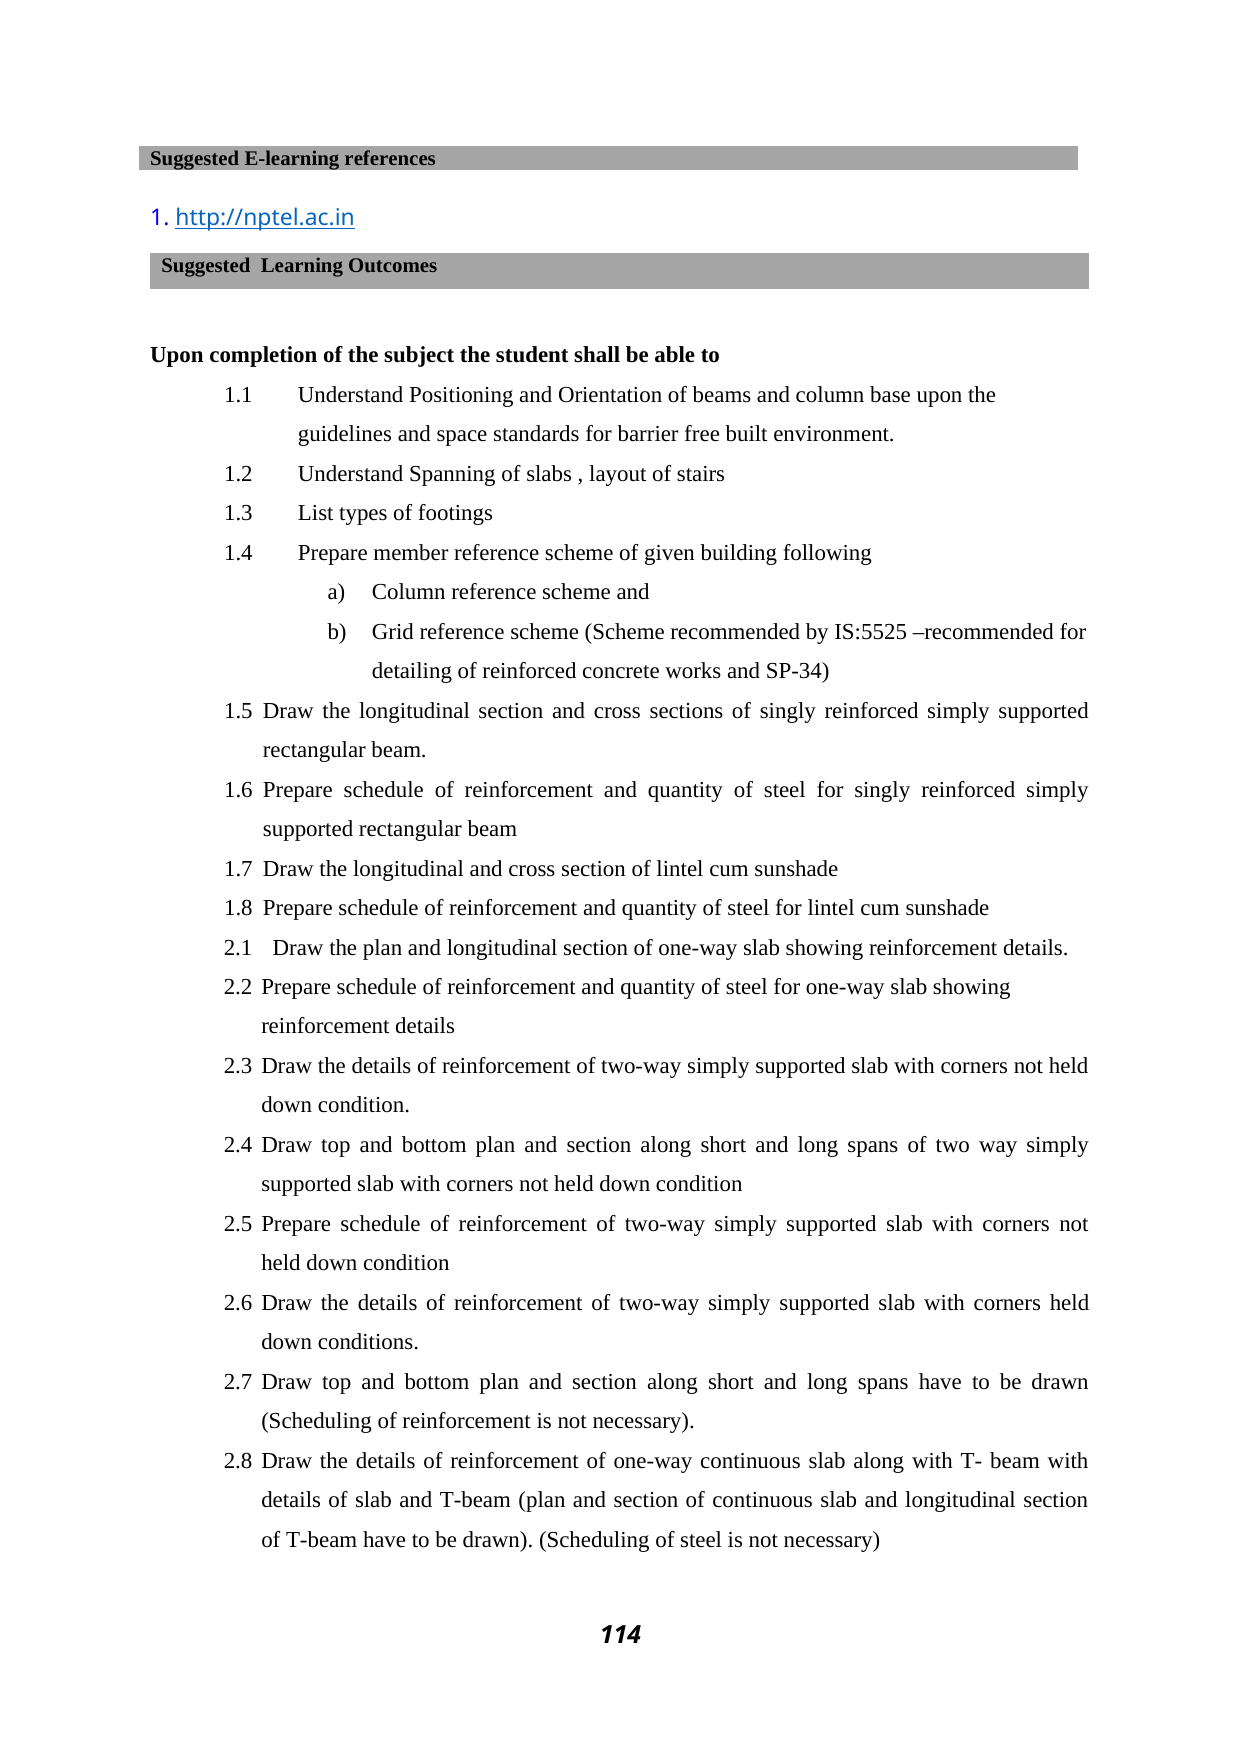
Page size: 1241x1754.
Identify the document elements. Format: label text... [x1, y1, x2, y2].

list Draw top and bottom plan and section along short and long spans of two way simply supported slab with corners not held down condition [223, 1131, 1090, 1197]
list reinforcement details [261, 1013, 1090, 1039]
list Draw the longitudinal section and cross sections of singly reinforced simply supported rectangular beam. [224, 697, 1090, 763]
list Draw the details of reinforcement of two-way simply supported slab with corners held down conditions. [223, 1289, 1090, 1355]
list Draw top and bottom plan and section along short and long spans have to be drawn (Scheduling of reinforcement is not necessary). [223, 1368, 1090, 1434]
list Understand Positioning and Orientation of beams and column base upon the guidelines and space standards for barrier free built environment. [224, 381, 1090, 447]
list List types of footings [224, 499, 1090, 526]
list Draw the plan and longitudinal section of one-way slab showing reinforcement details. [223, 934, 1090, 960]
list Understand Spanning of slabs , layout of stairs [224, 460, 1090, 486]
list Column reference scheme and [327, 578, 1090, 605]
list Grid reference scheme (Scheme recommended by IS:5525 –recommended for detailing of reinforced concrete works and SP-34) [327, 618, 1090, 684]
list Draw the details of reinforcement of two-way simply supported slab with corners not held down condition. [223, 1052, 1090, 1118]
list Prepare schedule of reinforcement and quantity of steel for one-way slab showing [223, 973, 1090, 999]
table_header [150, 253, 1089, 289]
list Draw the longitudinal and cross section of lintel cum sunshade [224, 855, 1090, 881]
list Draw the details of reinforcement of one-way continuous slab along with T- beam with details of slab and T-beam (plan and section of continuous slab and longitudinal section of T-beam have to be drawn). (Scheduling of steel is not necessary) [223, 1447, 1090, 1552]
text 1. http://nptel.ac.in [150, 201, 1090, 232]
list Prepare schedule of reinforcement and quantity of steel for singly reinforced simply supported rectangular beam [224, 776, 1090, 842]
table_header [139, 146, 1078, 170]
list Prepare schedule of reinforcement of two-way simply supported slab with corners not held down condition [223, 1210, 1090, 1276]
list Prepare schedule of reinforcement and quantity of steel for lintel cum sunshade [224, 894, 1090, 921]
text Upon completion of the subject the student shall be able to [150, 341, 1090, 368]
list Prepare member reference scheme of given building following [224, 539, 1090, 565]
